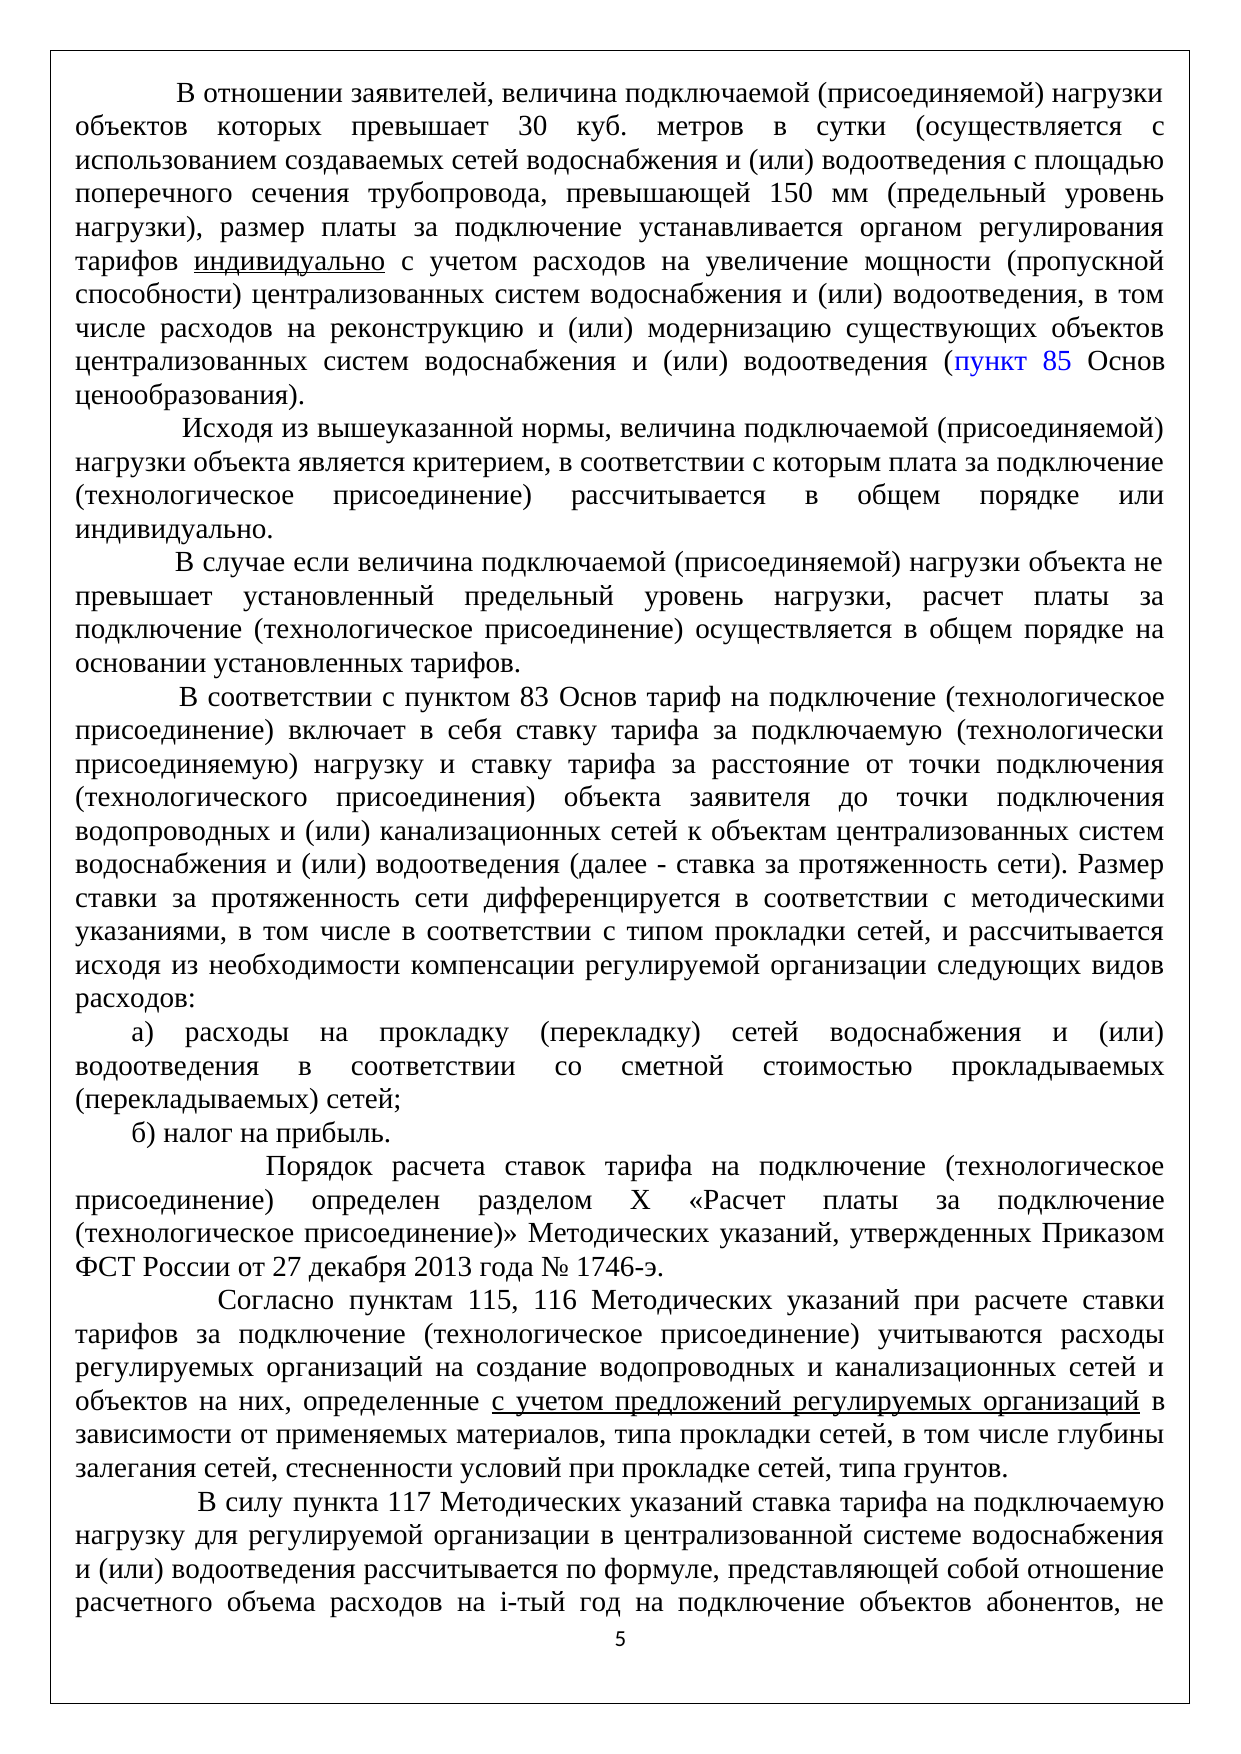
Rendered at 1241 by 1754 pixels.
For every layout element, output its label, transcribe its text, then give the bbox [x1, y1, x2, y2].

text В соответствии с пунктом 83 Основ тариф на подключение (технологическое присоединение) включает в себя ставку тарифа за подключаемую (технологически присоединяемую) нагрузку и ставку тарифа за расстояние от точки подключения (технологического присоединения) объекта заявителя до точки подключения водопроводных и (или) канализационных сетей к объектам централизованных систем водоснабжения и (или) водоотведения (далее - ставка за протяженность сети). Размер ставки за протяженность сети дифференцируется в соответствии с методическими указаниями, в том числе в соответствии с типом прокладки сетей, и рассчитывается исходя из необходимости компенсации регулируемой организации следующих видов расходов: [75, 679, 1165, 1014]
text а) расходы на прокладку (перекладку) сетей водоснабжения и (или) водоотведения в соответствии со сметной стоимостью прокладываемых (перекладываемых) сетей; [75, 1014, 1165, 1115]
text Исходя из вышеуказанной нормы, величина подключаемой (присоединяемой) нагрузки объекта является критерием, в соответствии с которым плата за подключение (технологическое присоединение) рассчитывается в общем порядке или индивидуально. [75, 410, 1165, 544]
text Порядок расчета ставок тарифа на подключение (технологическое присоединение) определен разделом X «Расчет платы за подключение (технологическое присоединение)» Методических указаний, утвержденных Приказом ФСТ России от 27 декабря 2013 года № 1746-э. [75, 1148, 1165, 1282]
text Согласно пунктам 115, 116 Методических указаний при расчете ставки тарифов за подключение (технологическое присоединение) учитываются расходы регулируемых организаций на создание водопроводных и канализационных сетей и объектов на них, определенные с учетом предложений регулируемых организаций в зависимости от применяемых материалов, типа прокладки сетей, в том числе глубины залегания сетей, стесненности условий при прокладке сетей, типа грунтов. [75, 1282, 1165, 1484]
text В отношении заявителей, величина подключаемой (присоединяемой) нагрузки объектов которых превышает 30 куб. метров в сутки (осуществляется с использованием создаваемых сетей водоснабжения и (или) водоотведения с площадью поперечного сечения трубопровода, превышающей 150 мм (предельный уровень нагрузки), размер платы за подключение устанавливается органом регулирования тарифов индивидуально с учетом расходов на увеличение мощности (пропускной способности) централизованных систем водоснабжения и (или) водоотведения, в том числе расходов на реконструкцию и (или) модернизацию существующих объектов централизованных систем водоснабжения и (или) водоотведения (пункт 85 Основ ценообразования). [75, 75, 1165, 410]
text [75, 1484, 1165, 1618]
text б) налог на прибыль. [75, 1115, 1165, 1148]
text В случае если величина подключаемой (присоединяемой) нагрузки объекта не превышает установленный предельный уровень нагрузки, расчет платы за подключение (технологическое присоединение) осуществляется в общем порядке на основании установленных тарифов. [75, 544, 1165, 679]
